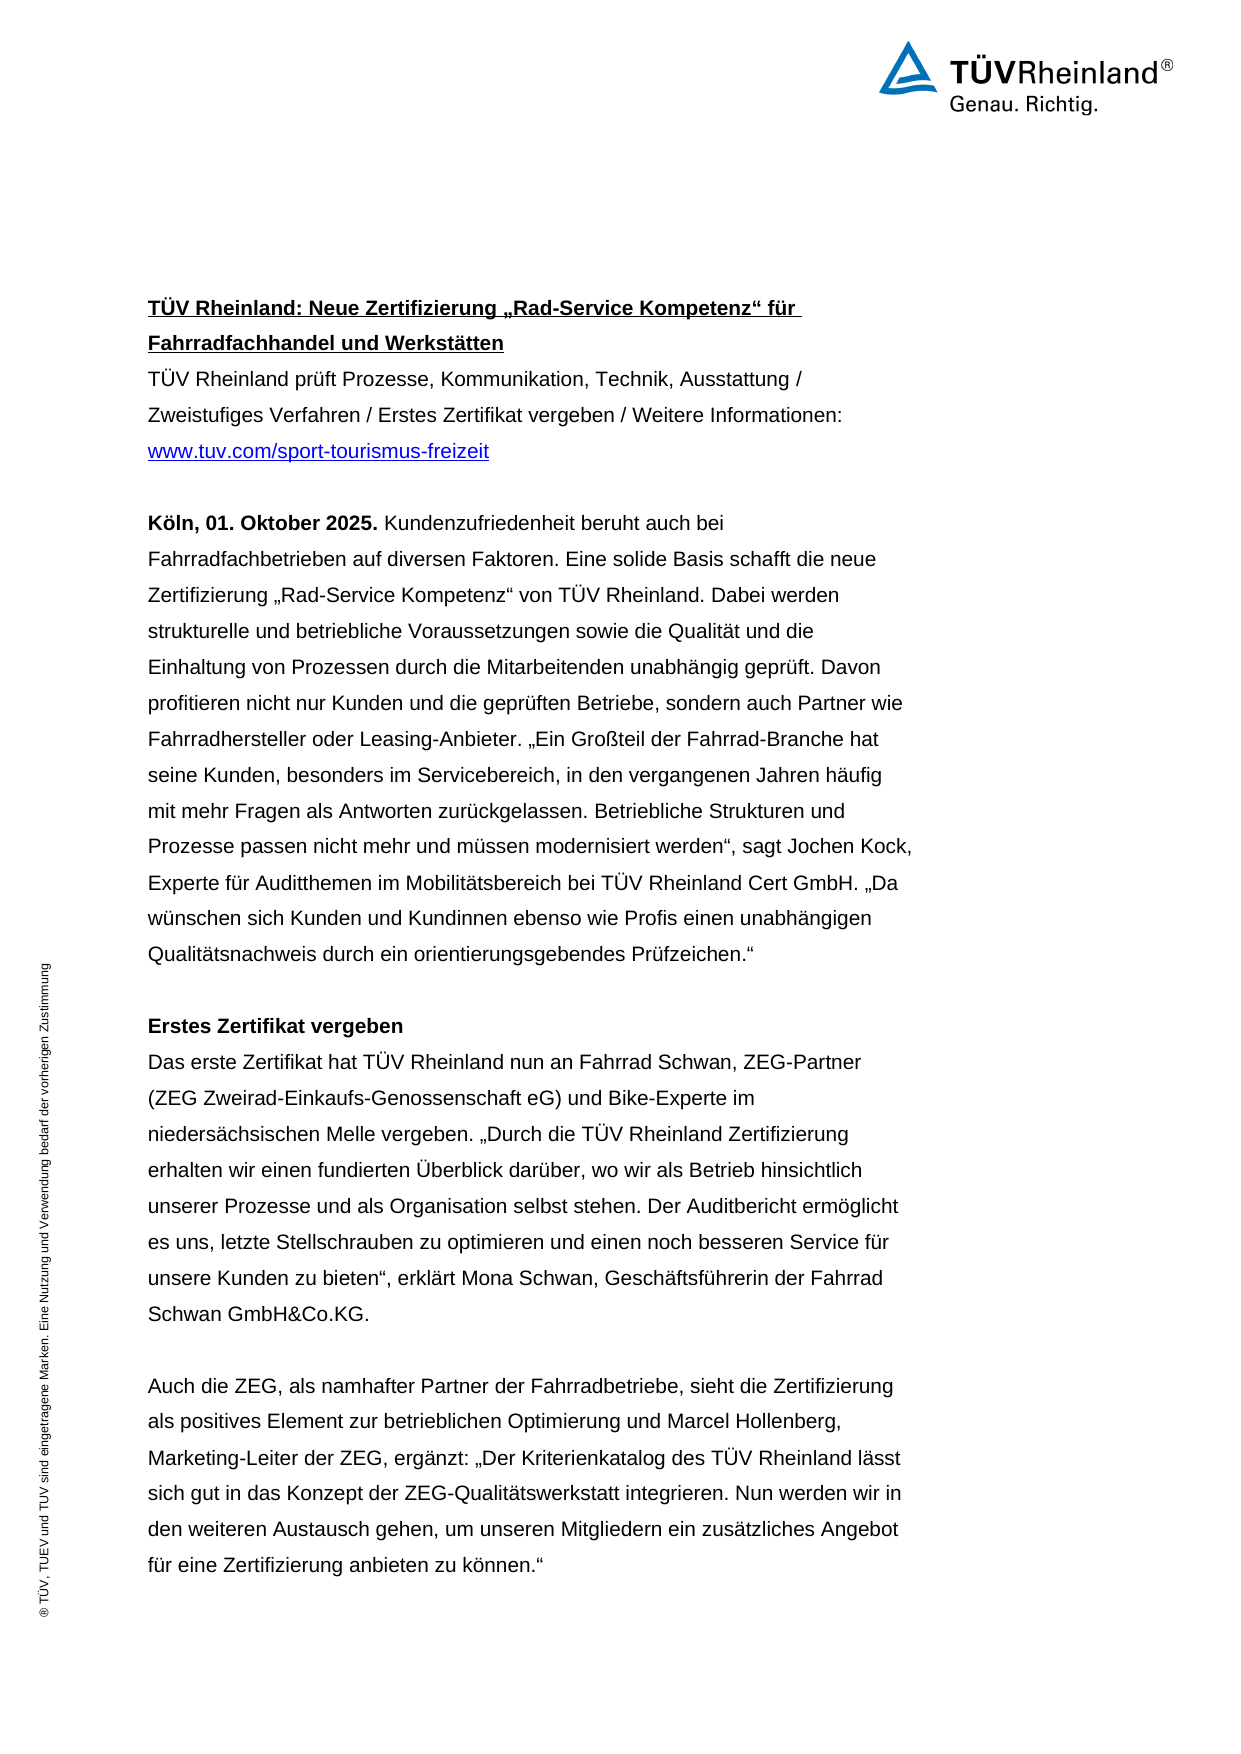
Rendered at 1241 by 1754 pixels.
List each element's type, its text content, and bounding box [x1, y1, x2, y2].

text Auch die ZEG, als namhafter Partner der Fahrradbetriebe, sieht die Zertifizierung als positives Element zur betrieblichen Optimierung und Marcel Hollenberg, Marketing-Leiter der ZEG, ergänzt: „Der Kriterienkatalog des TÜV Rheinland lässt sich gut in das Konzept der ZEG-Qualitätswerkstatt integrieren. Nun werden wir in den weiteren Austausch gehen, um unseren Mitgliedern ein zusätzliches Angebot für eine Zertifizierung anbieten zu können.“ [148, 1373, 916, 1577]
text Köln, 01. Oktober 2025. Kundenzufriedenheit beruht auch bei Fahrradfachbetrieben auf diversen Faktoren. Eine solide Basis schafft die neue Zertifizierung „Rad-Service Kompetenz“ von TÜV Rheinland. Dabei werden strukturelle und betriebliche Voraussetzungen sowie die Qualität und die Einhaltung von Prozessen durch die Mitarbeitenden unabhängig geprüft. Davon profitieren nicht nur Kunden und die geprüften Betriebe, sondern auch Partner wie Fahrradhersteller oder Leasing-Anbieter. „Ein Großteil der Fahrrad-Branche hat seine Kunden, besonders im Servicebereich, in den vergangenen Jahren häufig mit mehr Fragen als Antworten zurückgelassen. Betriebliche Strukturen und Prozesse passen nicht mehr und müssen modernisiert werden“, sagt Jochen Kock, Experte für Auditthemen im Mobilitätsbereich bei TÜV Rheinland Cert GmbH. „Da wünschen sich Kunden und Kundinnen ebenso wie Profis einen unabhängigen Qualitätsnachweis durch ein orientierungsgebendes Prüfzeichen.“ [148, 511, 916, 966]
subtitle TÜV Rheinland: Neue Zertifizierung „Rad-Service Kompetenz“ für Fahrradfachhandel und Werkstätten [148, 295, 916, 355]
text Erstes Zertifikat vergeben [148, 1014, 916, 1038]
text TÜV Rheinland prüft Prozesse, Kommunikation, Technik, Ausstattung / Zweistufiges Verfahren / Erstes Zertifikat vergeben / Weitere Informationen: www.tuv.com/sport-tourismus-freizeit [148, 367, 916, 463]
text Das erste Zertifikat hat TÜV Rheinland nun an Fahrrad Schwan, ZEG-Partner (ZEG Zweirad-Einkaufs-Genossenschaft eG) und Bike-Experte im niedersächsischen Melle vergeben. „Durch die TÜV Rheinland Zertifizierung erhalten wir einen fundierten Überblick darüber, wo wir als Betrieb hinsichtlich unserer Prozesse und als Organisation selbst stehen. Der Auditbericht ermöglicht es uns, letzte Stellschrauben zu optimieren und einen noch besseren Service für unsere Kunden zu bieten“, erklärt Mona Schwan, Geschäftsführerin der Fahrrad Schwan GmbH&Co.KG. [148, 1050, 916, 1326]
picture [878, 40, 1174, 116]
